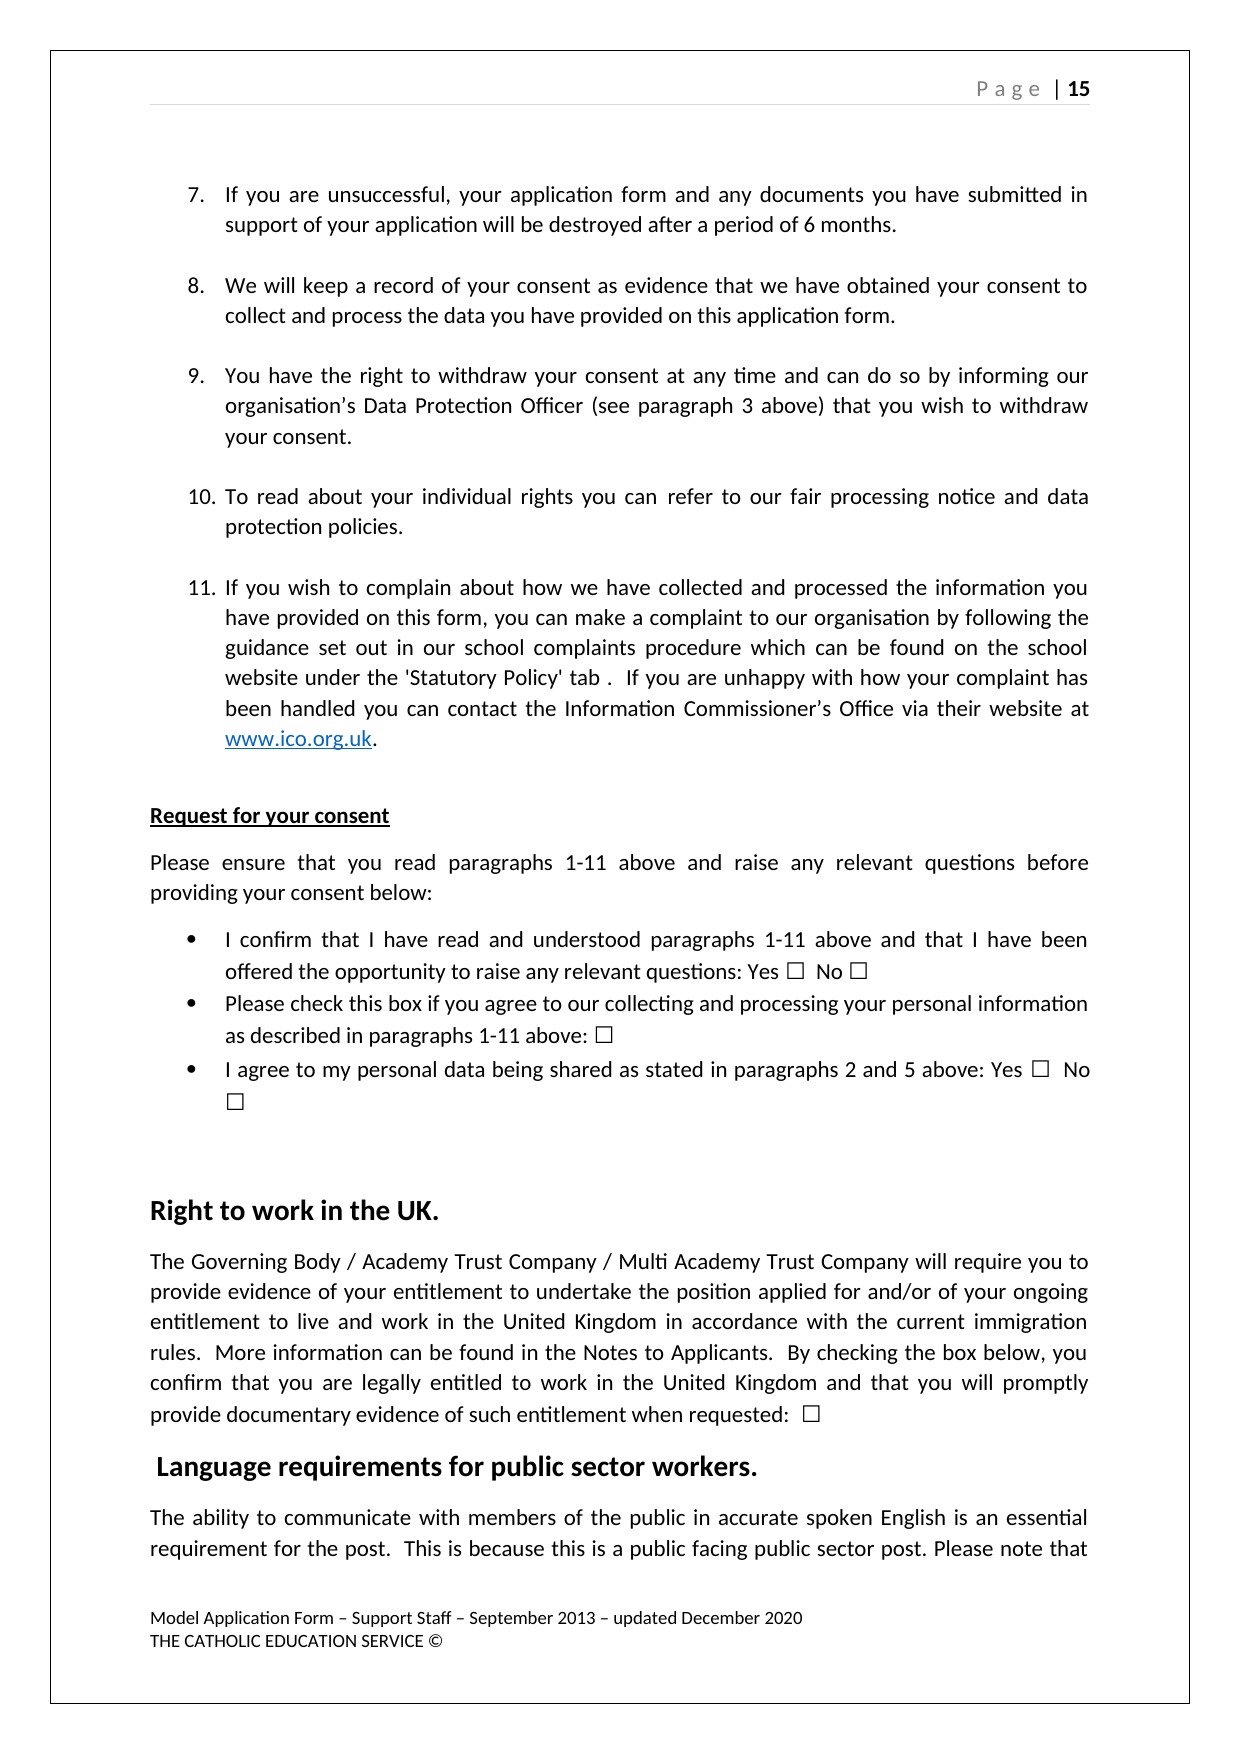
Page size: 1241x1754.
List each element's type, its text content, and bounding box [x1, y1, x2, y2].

list I agree to my personal data being shared as stated in paragraphs 2 and 5 above: Yes No [187, 1053, 1090, 1118]
text Request for your consent [150, 801, 1090, 829]
text Please ensure that you read paragraphs 1-11 above and raise any relevant questions before providing your consent below: [150, 848, 1090, 906]
list To read about your individual rights you can refer to our fair processing notice and data protection policies. [187, 482, 1090, 541]
list You have the right to withdraw your consent at any time and can do so by informing our organisation’s Data Protection Officer (see paragraph 3 above) that you wish to withdraw your consent. [187, 361, 1090, 450]
text Language requirements for public sector workers. [150, 1448, 1090, 1484]
list I confirm that I have read and understood paragraphs 1-11 above and that I have been offered the opportunity to raise any relevant questions: Yes No [187, 925, 1090, 986]
list If you are unsuccessful, your application form and any documents you have submitted in support of your application will be destroyed after a period of 6 months. [187, 180, 1090, 238]
text Right to work in the UK. [150, 1192, 1090, 1227]
list We will keep a record of your consent as evidence that we have obtained your consent to collect and process the data you have provided on this application form. [187, 271, 1090, 329]
text The Governing Body / Academy Trust Company / Multi Academy Trust Company will require you to provide evidence of your entitlement to undertake the position applied for and/or of your ongoing entitlement to live and work in the United Kingdom in accordance with the current immigration rules. More information can be found in the Notes to Applicants. By checking the box below, you confirm that you are legally entitled to work in the United Kingdom and that you will promptly provide documentary evidence of such entitlement when requested: [150, 1247, 1090, 1429]
list If you wish to complain about how we have collected and processed the information you have provided on this form, you can make a complaint to our organisation by following the guidance set out in our school complaints procedure which can be found on the school website under the 'Statutory Policy' tab . If you are unhappy with how your complaint has been handled you can contact the Information Commissioner’s Office via their website at www.ico.org.uk. [187, 573, 1090, 752]
list Please check this box if you agree to our collecting and processing your personal information as described in paragraphs 1-11 above: [187, 989, 1090, 1050]
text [150, 1503, 1090, 1562]
